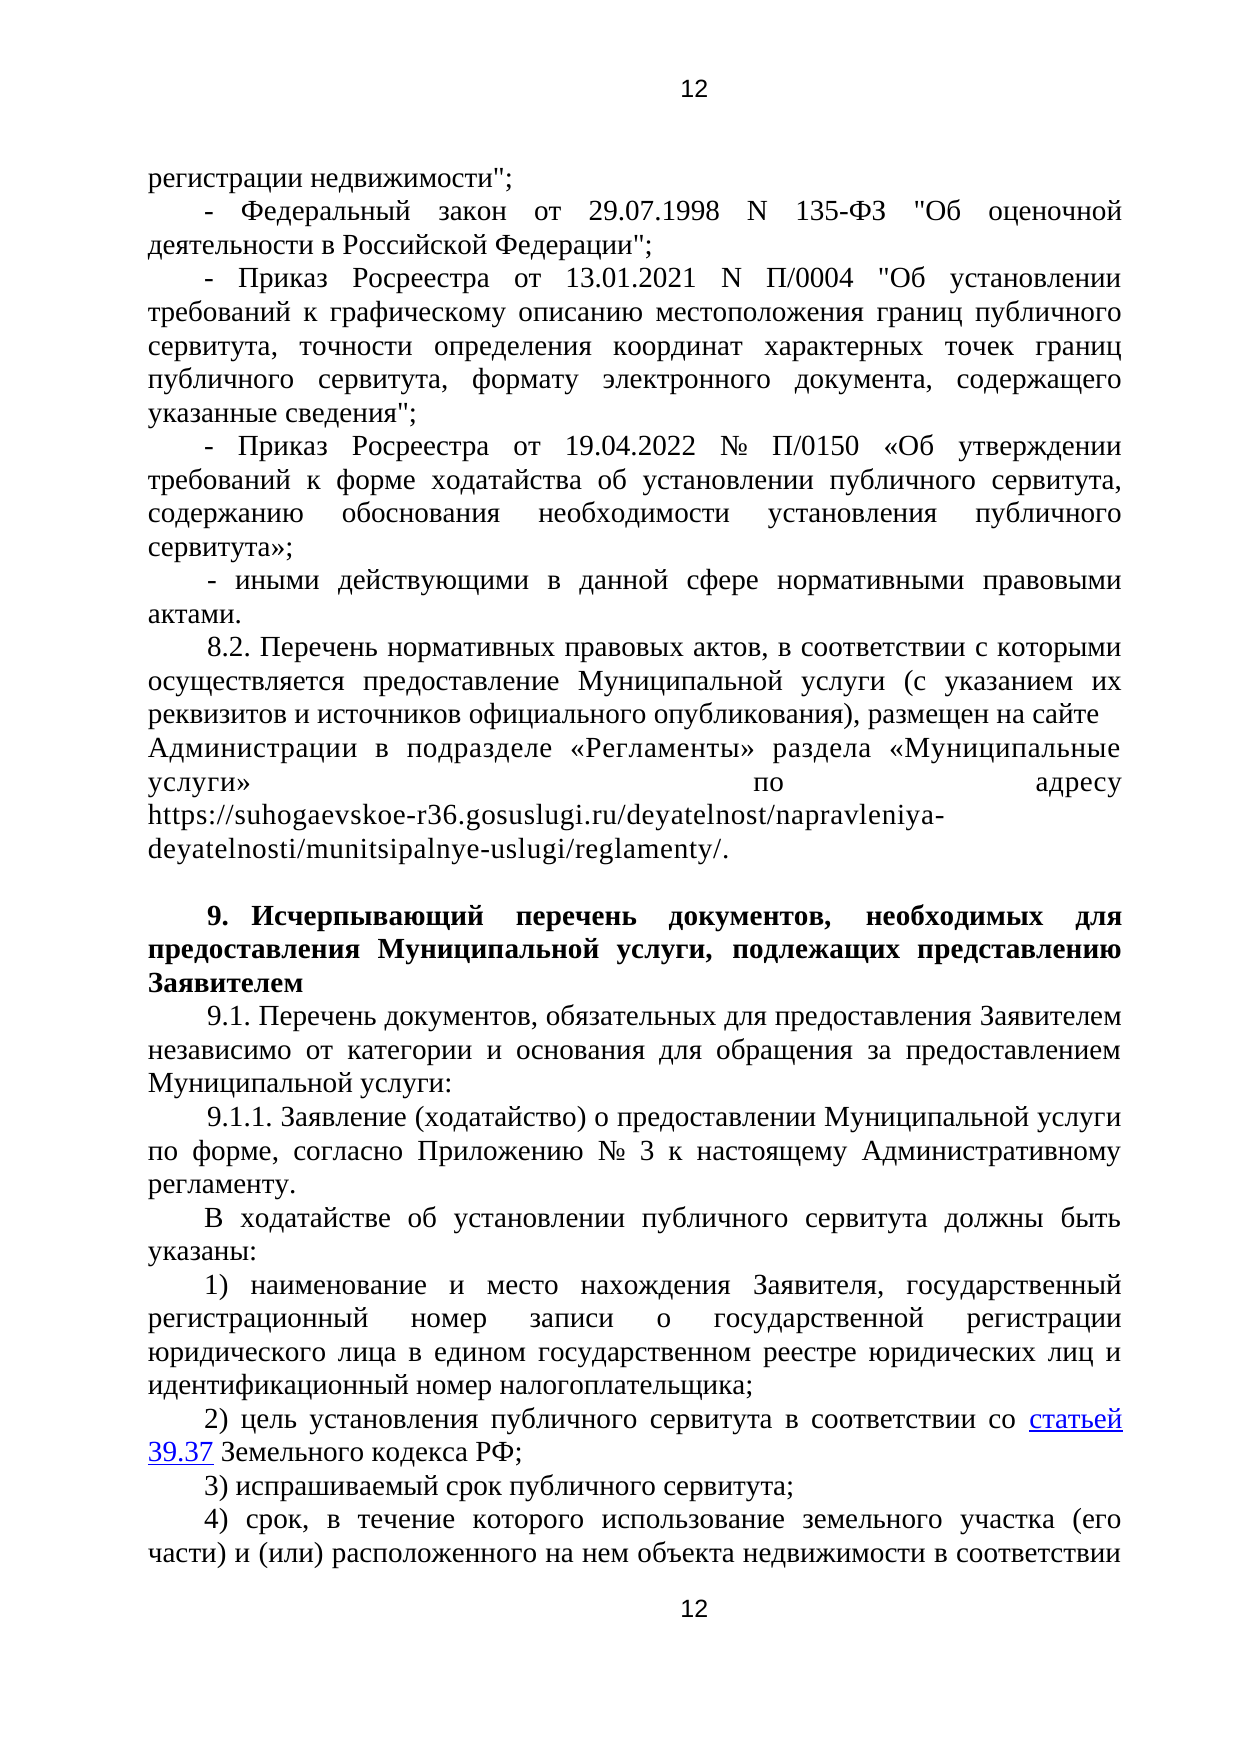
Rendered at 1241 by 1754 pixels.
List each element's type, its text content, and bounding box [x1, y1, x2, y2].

text 9.1.1. Заявление (ходатайство) о предоставлении Муниципальной услуги по форме, согласно Приложению № 3 к настоящему Административному регламенту. [148, 1099, 1122, 1200]
text Администрации в подразделе «Регламенты» раздела «Муниципальные услуги» по адресу https://suhogaevskoe-r36.gosuslugi.ru/deyatelnost/napravleniya-deyatelnosti/munitsipalnye-uslugi/reglamenty/. [148, 730, 1122, 864]
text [148, 160, 1122, 193]
text 8.2. Перечень нормативных правовых актов, в соответствии с которыми осуществляется предоставление Муниципальной услуги (с указанием их реквизитов и источников официального опубликования), размещен на сайте [148, 629, 1122, 730]
text В ходатайстве об установлении публичного сервитута должны быть указаны: [148, 1200, 1122, 1267]
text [148, 1502, 1122, 1569]
text - Федеральный закон от 29.07.1998 N 135-ФЗ "Об оценочной деятельности в Российской Федерации"; [148, 193, 1122, 261]
text - Приказ Росреестра от 19.04.2022 № П/0150 «Об утверждении требований к форме ходатайства об установлении публичного сервитута, содержанию обоснования необходимости установления публичного сервитута»; [148, 428, 1122, 562]
text 1) наименование и место нахождения Заявителя, государственный регистрационный номер записи о государственной регистрации юридического лица в едином государственном реестре юридических лиц и идентификационный номер налогоплательщика; [148, 1267, 1122, 1401]
text 9.1. Перечень документов, обязательных для предоставления Заявителем независимо от категории и основания для обращения за предоставлением Муниципальной услуги: [148, 998, 1122, 1099]
text - Приказ Росреестра от 13.01.2021 N П/0004 "Об установлении требований к графическому описанию местоположения границ публичного сервитута, точности определения координат характерных точек границ публичного сервитута, формату электронного документа, содержащего указанные сведения"; [148, 261, 1122, 428]
text 2) цель установления публичного сервитута в соответствии со статьей 39.37 Земельного кодекса РФ; [148, 1401, 1122, 1468]
list Исчерпывающий перечень документов, необходимых для предоставления Муниципальной услуги, подлежащих представлению Заявителем [148, 898, 1122, 998]
text 3) испрашиваемый срок публичного сервитута; [148, 1468, 1122, 1502]
text - иными действующими в данной сфере нормативными правовыми актами. [148, 562, 1122, 629]
